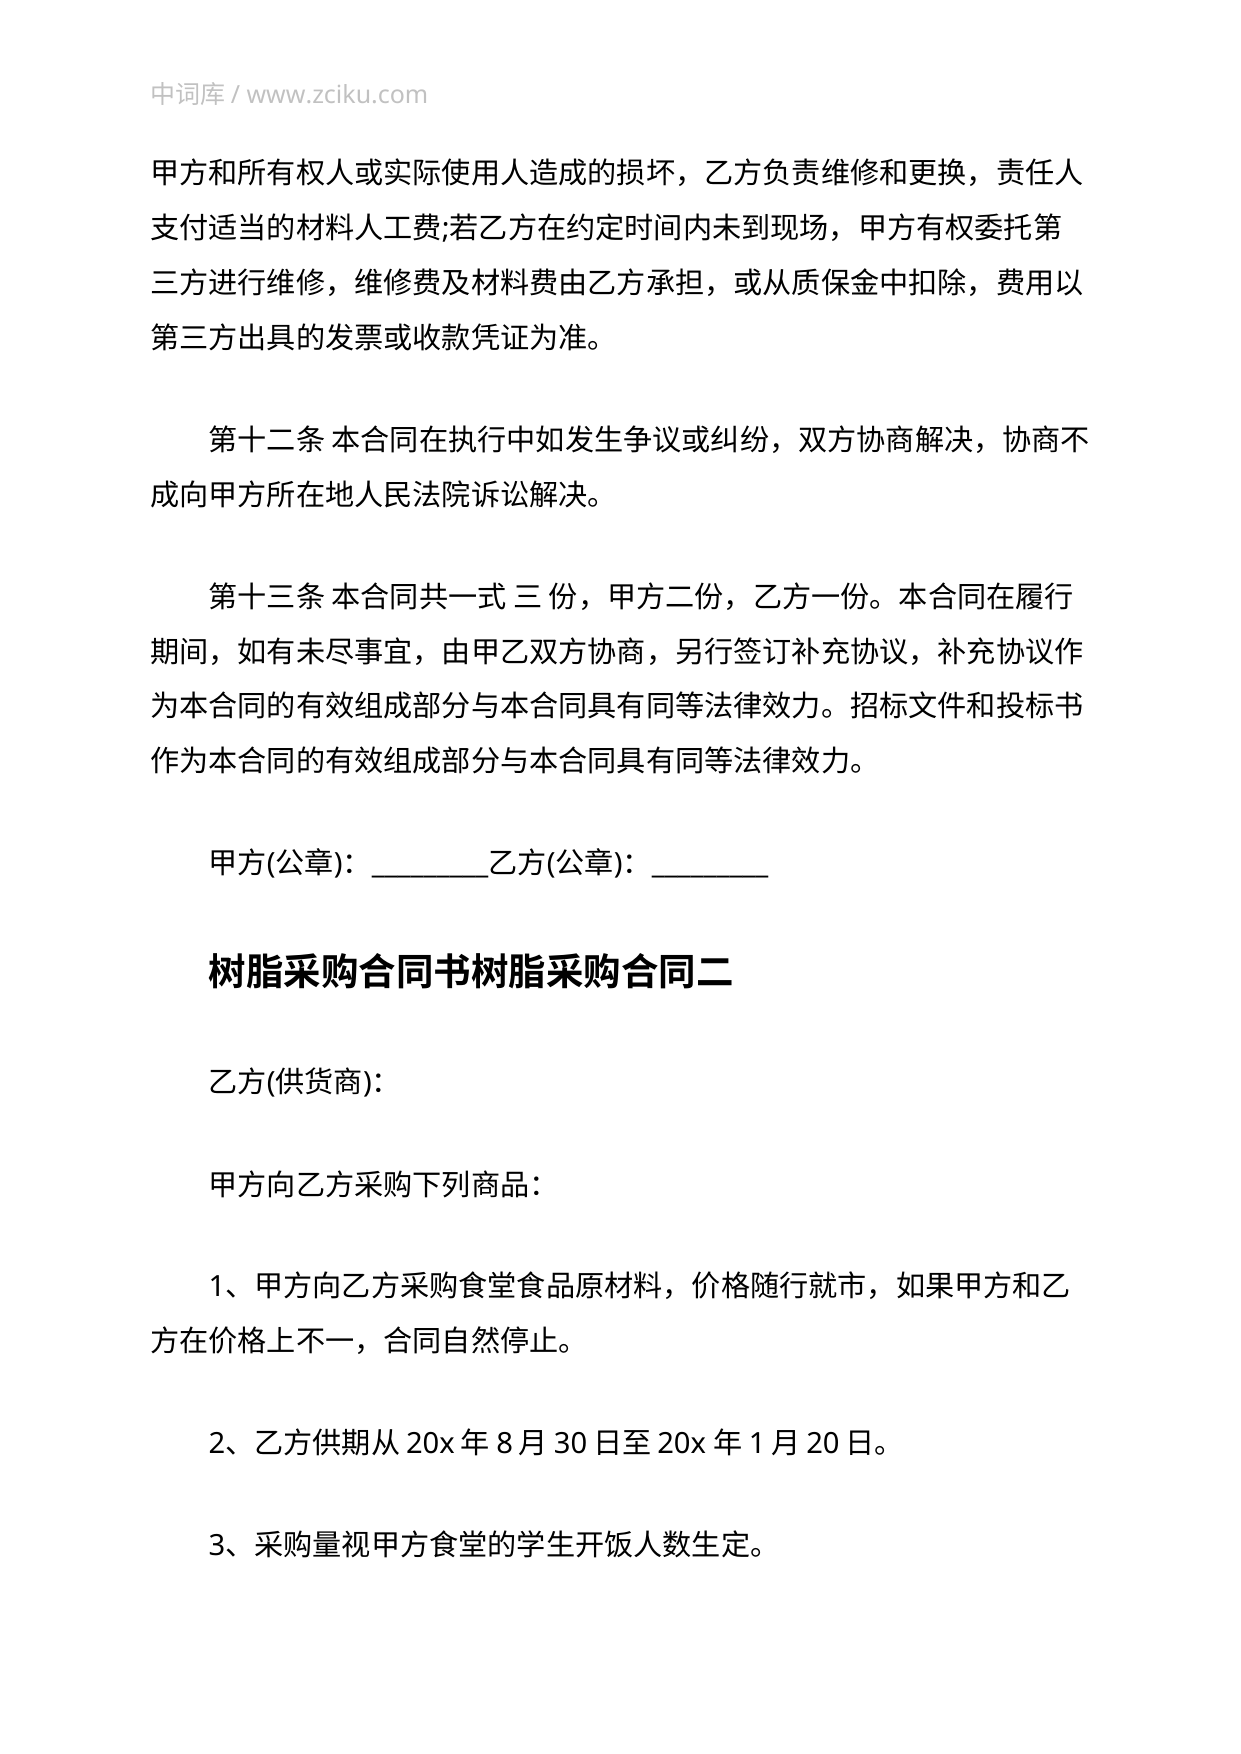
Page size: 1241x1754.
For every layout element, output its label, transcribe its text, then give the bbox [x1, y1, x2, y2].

text 2、乙方供期从20x年 8月30日至20x 年1月20日。 [150, 1419, 1090, 1462]
text 第十三条 本合同共一式 三 份，甲方二份，乙方一份。本合同在履行期间，如有未尽事宜，由甲乙双方协商，另行签订补充协议，补充协议作为本合同的有效组成部分与本合同具有同等法律效力。招标文件和投标书作为本合同的有效组成部分与本合同具有同等法律效力。 [150, 573, 1090, 780]
text 树脂采购合同书树脂采购合同二 [150, 942, 1090, 996]
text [150, 150, 1090, 357]
text 甲方(公章)：_________乙方(公章)：_________ [150, 840, 1090, 882]
text 第十二条 本合同在执行中如发生争议或纠纷，双方协商解决，协商不成向甲方所在地人民法院诉讼解决。 [150, 417, 1090, 514]
text 甲方向乙方采购下列商品： [150, 1161, 1090, 1203]
text 1、甲方向乙方采购食堂食品原材料，价格随行就市，如果甲方和乙方在价格上不一，合同自然停止。 [150, 1263, 1090, 1360]
text 3、采购量视甲方食堂的学生开饭人数生定。 [150, 1522, 1090, 1564]
text 乙方(供货商)： [150, 1059, 1090, 1101]
